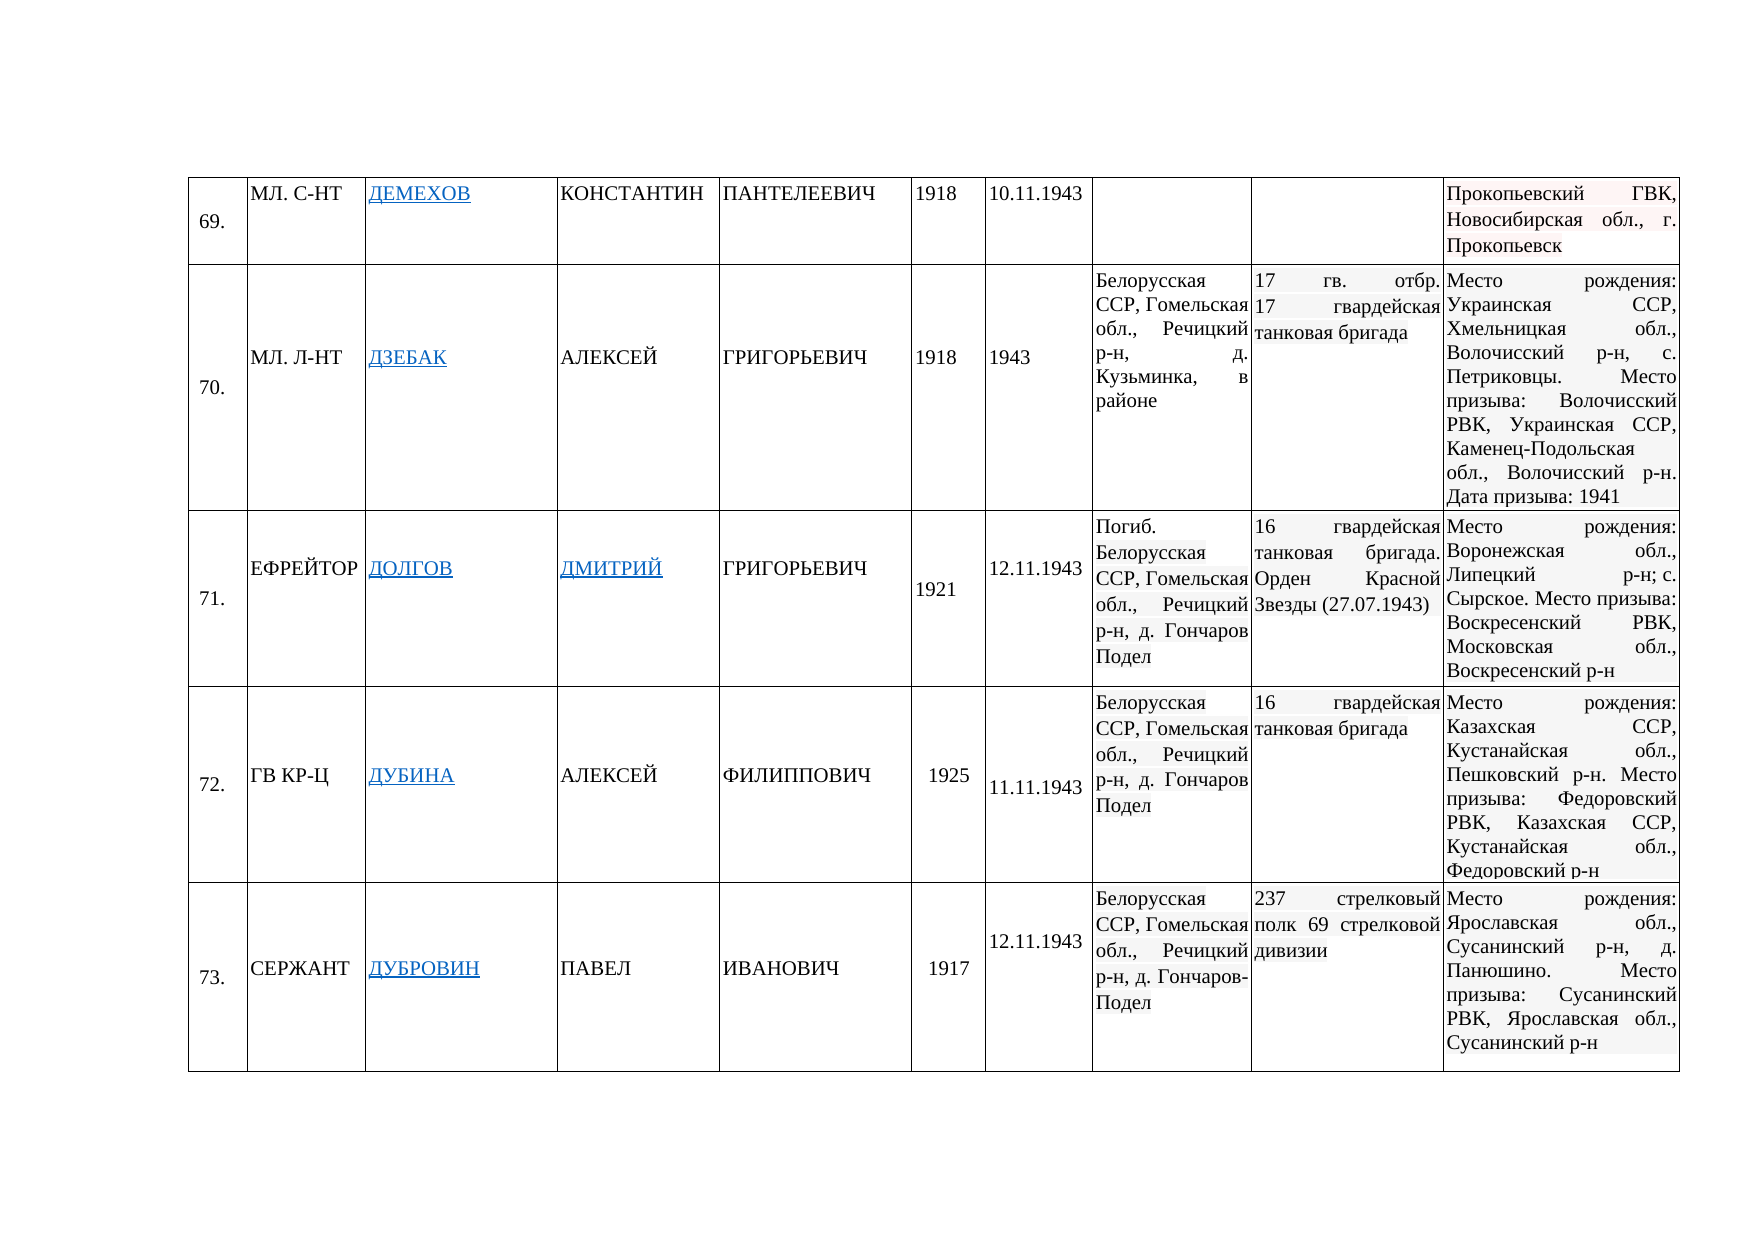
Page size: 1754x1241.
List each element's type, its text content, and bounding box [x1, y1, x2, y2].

table_cell гв кр-ц [248, 687, 365, 882]
table_cell 11.11.1943 [986, 687, 1092, 882]
table_cell 1943 [986, 265, 1092, 510]
table_cell Место рождения: Ярославская обл., Сусанинский р-н, д. Панюшино. Место призыва: Сусанинский РВК, Ярославская обл., Сусанинский р-н [1444, 883, 1679, 1071]
table_cell 1918 [912, 265, 985, 510]
table_cell Место рождения: Казахская ССР, Кустанайская обл., Пешковский р-н. Место призыва: Федоровский РВК, Казахская ССР, Кустанайская обл., Федоровский р-н [1444, 687, 1679, 882]
table_cell Место рождения: Украинская ССР, Хмельницкая обл., Волочисский р-н, с. Петриковцы. Место призыва: Волочисский РВК, Украинская ССР, Каменец-Подольская обл., Волочисский р-н. Дата призыва: 1941 [1444, 265, 1679, 510]
table_cell [1252, 178, 1443, 264]
table_cell Дубина [366, 687, 557, 882]
table_cell [189, 178, 247, 264]
table_cell АЛЕКСЕЙ [558, 265, 719, 510]
table_cell Иванович [720, 883, 911, 1071]
table_cell Павел [558, 883, 719, 1071]
table_cell сержант [248, 883, 365, 1071]
table_cell ЕФРЕЙТОР [248, 511, 365, 686]
table_cell [189, 265, 247, 510]
table_cell [1093, 178, 1251, 264]
table_cell Место рождения: Воронежская обл., Липецкий р-н; с. Сырское. Место призыва: Воскресенский РВК, Московская обл., Воскресенский р-н [1444, 511, 1679, 686]
table_cell ДОЛГОВ [366, 511, 557, 686]
table_cell ДМИТРИЙ [558, 511, 719, 686]
table_cell 16 гвардейская танковая бригада. Орден Красной Звезды (27.07.1943) [1252, 511, 1443, 686]
table_cell [189, 687, 247, 882]
table_cell 1917 [912, 883, 985, 1071]
table_cell МЛ. Л-НТ [248, 265, 365, 510]
table_cell Белорусская ССР, Гомельская обл., Речицкий р-н, д. Гончаров-Подел [1093, 883, 1251, 1071]
table_cell ДЕМЕХОВ [366, 178, 557, 264]
table_cell [189, 883, 247, 1071]
table_cell 12.11.1943 [986, 511, 1092, 686]
table_cell Белорусская ССР, Гомельская обл., Речицкий р-н, д. Кузьминка, в районе [1093, 265, 1251, 510]
table_cell 1921 [912, 511, 985, 686]
table_cell 1918 [912, 178, 985, 264]
table_cell ДЗЕБАК [366, 265, 557, 510]
table_cell Дубровин [366, 883, 557, 1071]
table_cell 1925 [912, 687, 985, 882]
table_cell Алексей [558, 687, 719, 882]
table_cell Белорусская ССР, Гомельская обл., Речицкий р-н, д. Гончаров Подел [1093, 687, 1251, 882]
table_cell МЛ. С-НТ [248, 178, 365, 264]
table_cell Филиппович [720, 687, 911, 882]
table_cell 10.11.1943 [986, 178, 1092, 264]
table_cell ПАНТЕЛЕЕВИЧ [720, 178, 911, 264]
table_cell КОНСТАНТИН [558, 178, 719, 264]
table_cell Погиб. Белорусская ССР, Гомельская обл., Речицкий р-н, д. Гончаров Подел [1093, 511, 1251, 686]
table_cell 12.11.1943 [986, 883, 1092, 1071]
table_cell ГРИГОРЬЕВИЧ [720, 511, 911, 686]
table_cell 17 гв. отбр. 17 гвардейская танковая бригада [1252, 265, 1443, 510]
table_cell 16 гвардейская танковая бригада [1252, 687, 1443, 882]
table_cell [189, 511, 247, 686]
table_cell Прокопьевский ГВК, Новосибирская обл., г. Прокопьевск [1444, 178, 1679, 264]
table_cell 237 стрелковый полк 69 стрелковой дивизии [1252, 883, 1443, 1071]
table_cell ГРИГОРЬЕВИЧ [720, 265, 911, 510]
